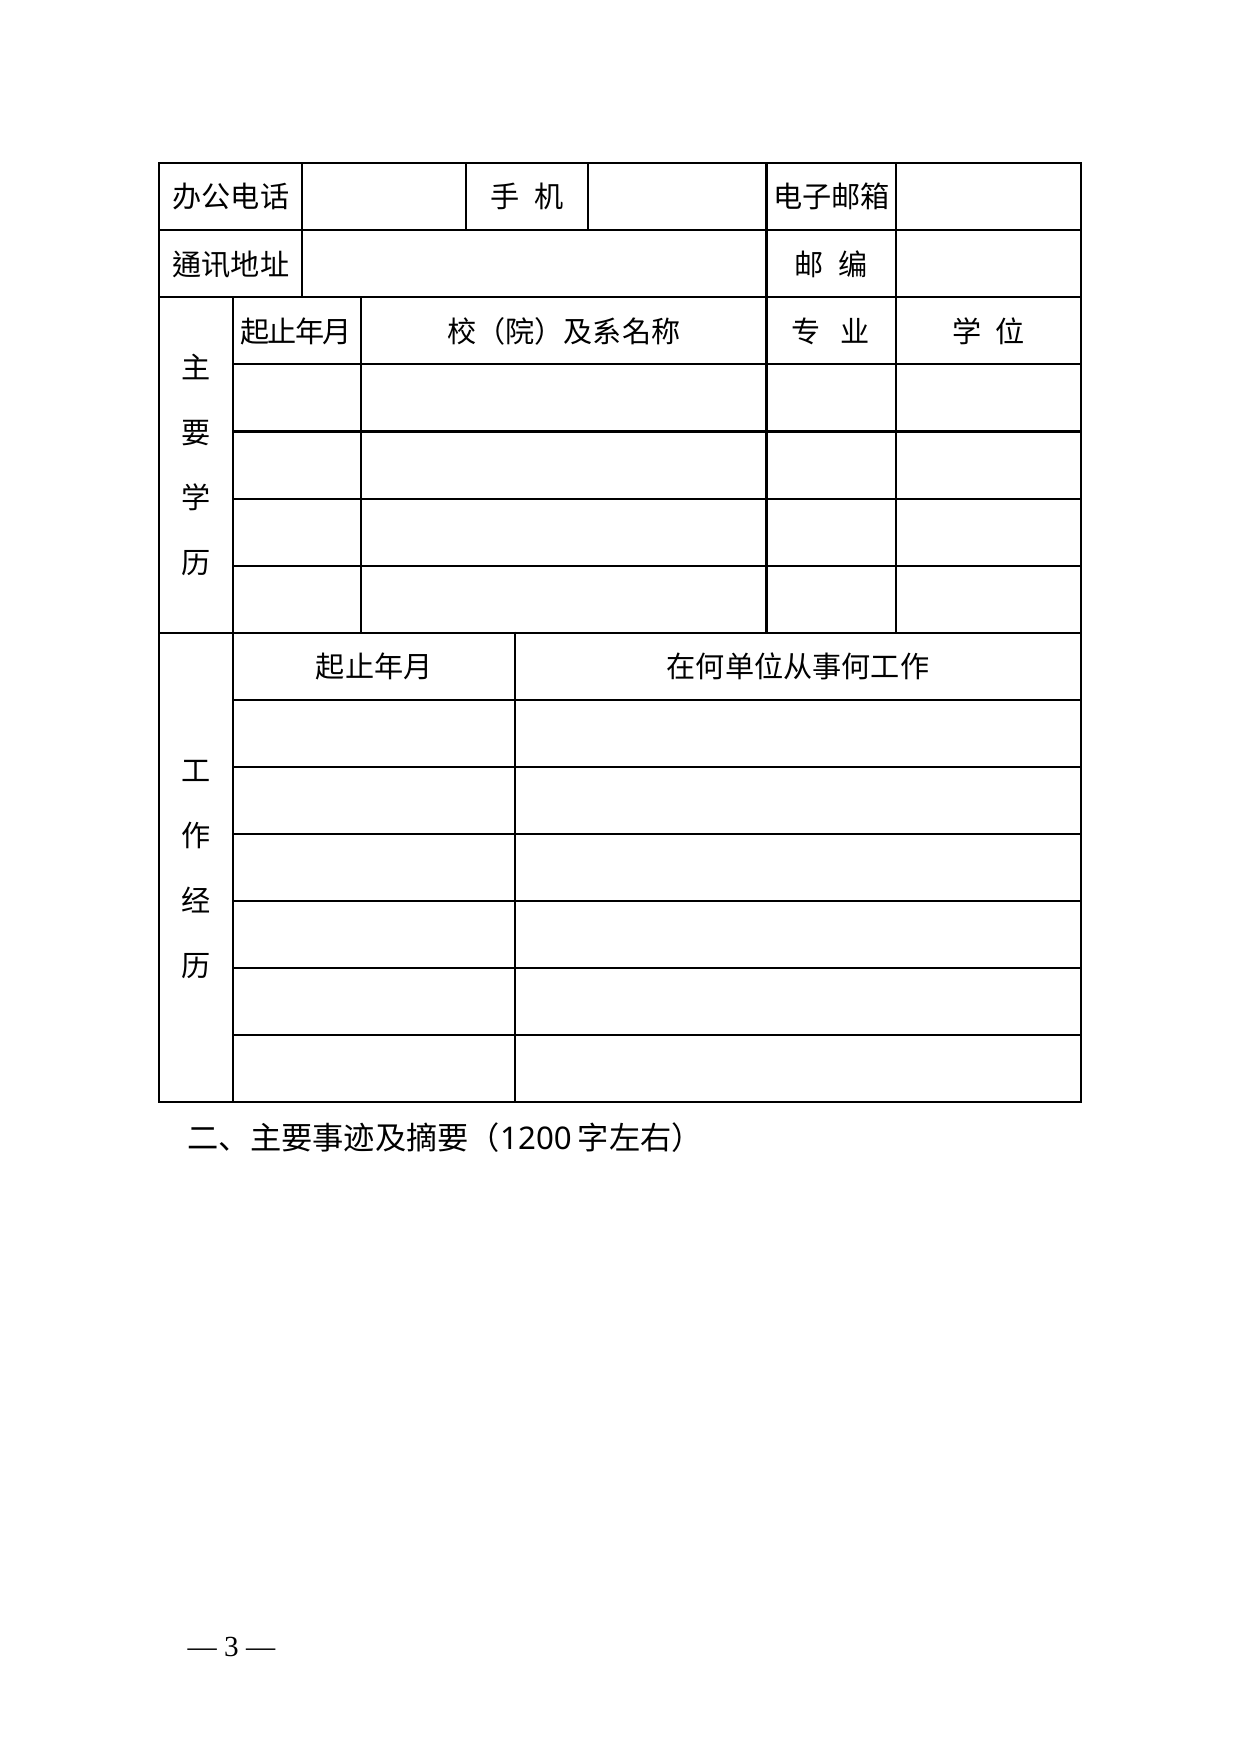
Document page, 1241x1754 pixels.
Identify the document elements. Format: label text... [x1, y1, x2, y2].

table_cell 主 要 学 历 [160, 298, 232, 632]
table_cell [362, 567, 765, 632]
table_cell 工 作 经 历 [160, 634, 232, 1101]
table_cell 电子邮箱 [768, 164, 895, 229]
table_cell [516, 768, 1080, 833]
table_cell [234, 835, 514, 900]
table_cell [768, 433, 895, 497]
table_cell [234, 768, 514, 833]
table_cell 校（院）及系名称 [362, 298, 765, 363]
table_cell 起止年月 [234, 634, 514, 699]
table_cell [516, 701, 1080, 766]
table_cell [589, 164, 765, 229]
table_cell [234, 433, 360, 497]
table_cell [234, 500, 360, 564]
table_cell [897, 567, 1080, 632]
table_cell [234, 1036, 514, 1101]
table_cell [234, 902, 514, 967]
table_cell [362, 433, 765, 497]
table_cell 办公电话 [160, 164, 301, 229]
table_cell [897, 433, 1080, 497]
table_cell 邮 编 [768, 231, 895, 296]
table_cell 通讯地址 [160, 231, 301, 296]
table_cell [897, 365, 1080, 430]
table_cell [516, 1036, 1080, 1101]
table_cell 起止年月 [234, 298, 360, 363]
table_cell 学 位 [897, 298, 1080, 363]
table_cell [234, 365, 360, 430]
table_cell [303, 164, 465, 229]
table_cell [768, 567, 895, 632]
table_cell [768, 365, 895, 430]
table_cell [897, 164, 1080, 229]
table_cell [516, 902, 1080, 967]
table_cell [362, 365, 765, 430]
table_cell [897, 500, 1080, 564]
text 二、主要事迹及摘要（1200字左右） [187, 1103, 1053, 1168]
table_cell [303, 231, 765, 296]
table_cell [234, 567, 360, 632]
table_cell 手 机 [467, 164, 587, 229]
table_cell [362, 500, 765, 564]
table_cell [516, 835, 1080, 900]
table_cell [234, 701, 514, 766]
table_cell 专 业 [768, 298, 895, 363]
table_cell [897, 231, 1080, 296]
table_cell [516, 969, 1080, 1034]
table_cell [768, 500, 895, 564]
table_cell [234, 969, 514, 1034]
table_cell 在何单位从事何工作 [516, 634, 1080, 699]
